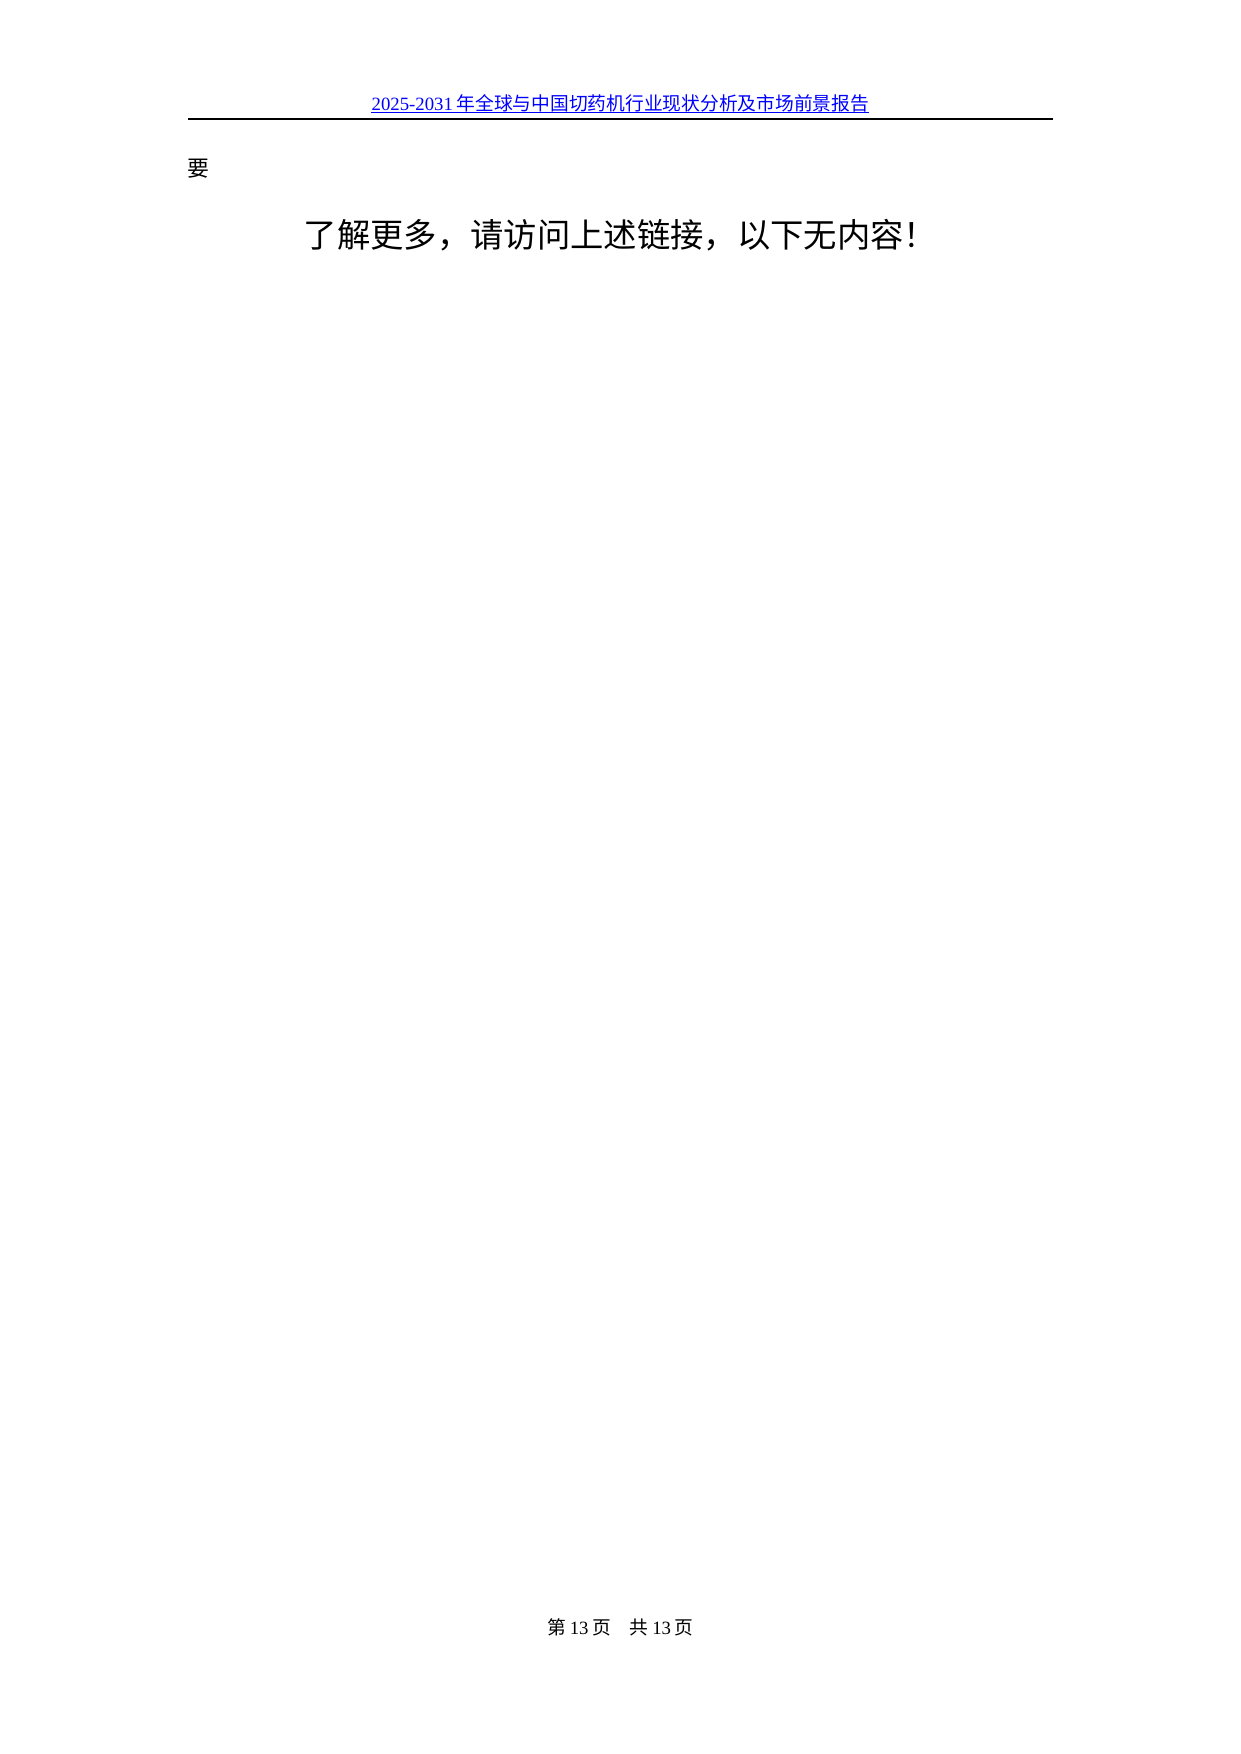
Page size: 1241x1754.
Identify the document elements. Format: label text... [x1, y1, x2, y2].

title 了解更多，请访问上述链接，以下无内容！ [187, 200, 1053, 265]
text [187, 150, 1053, 183]
